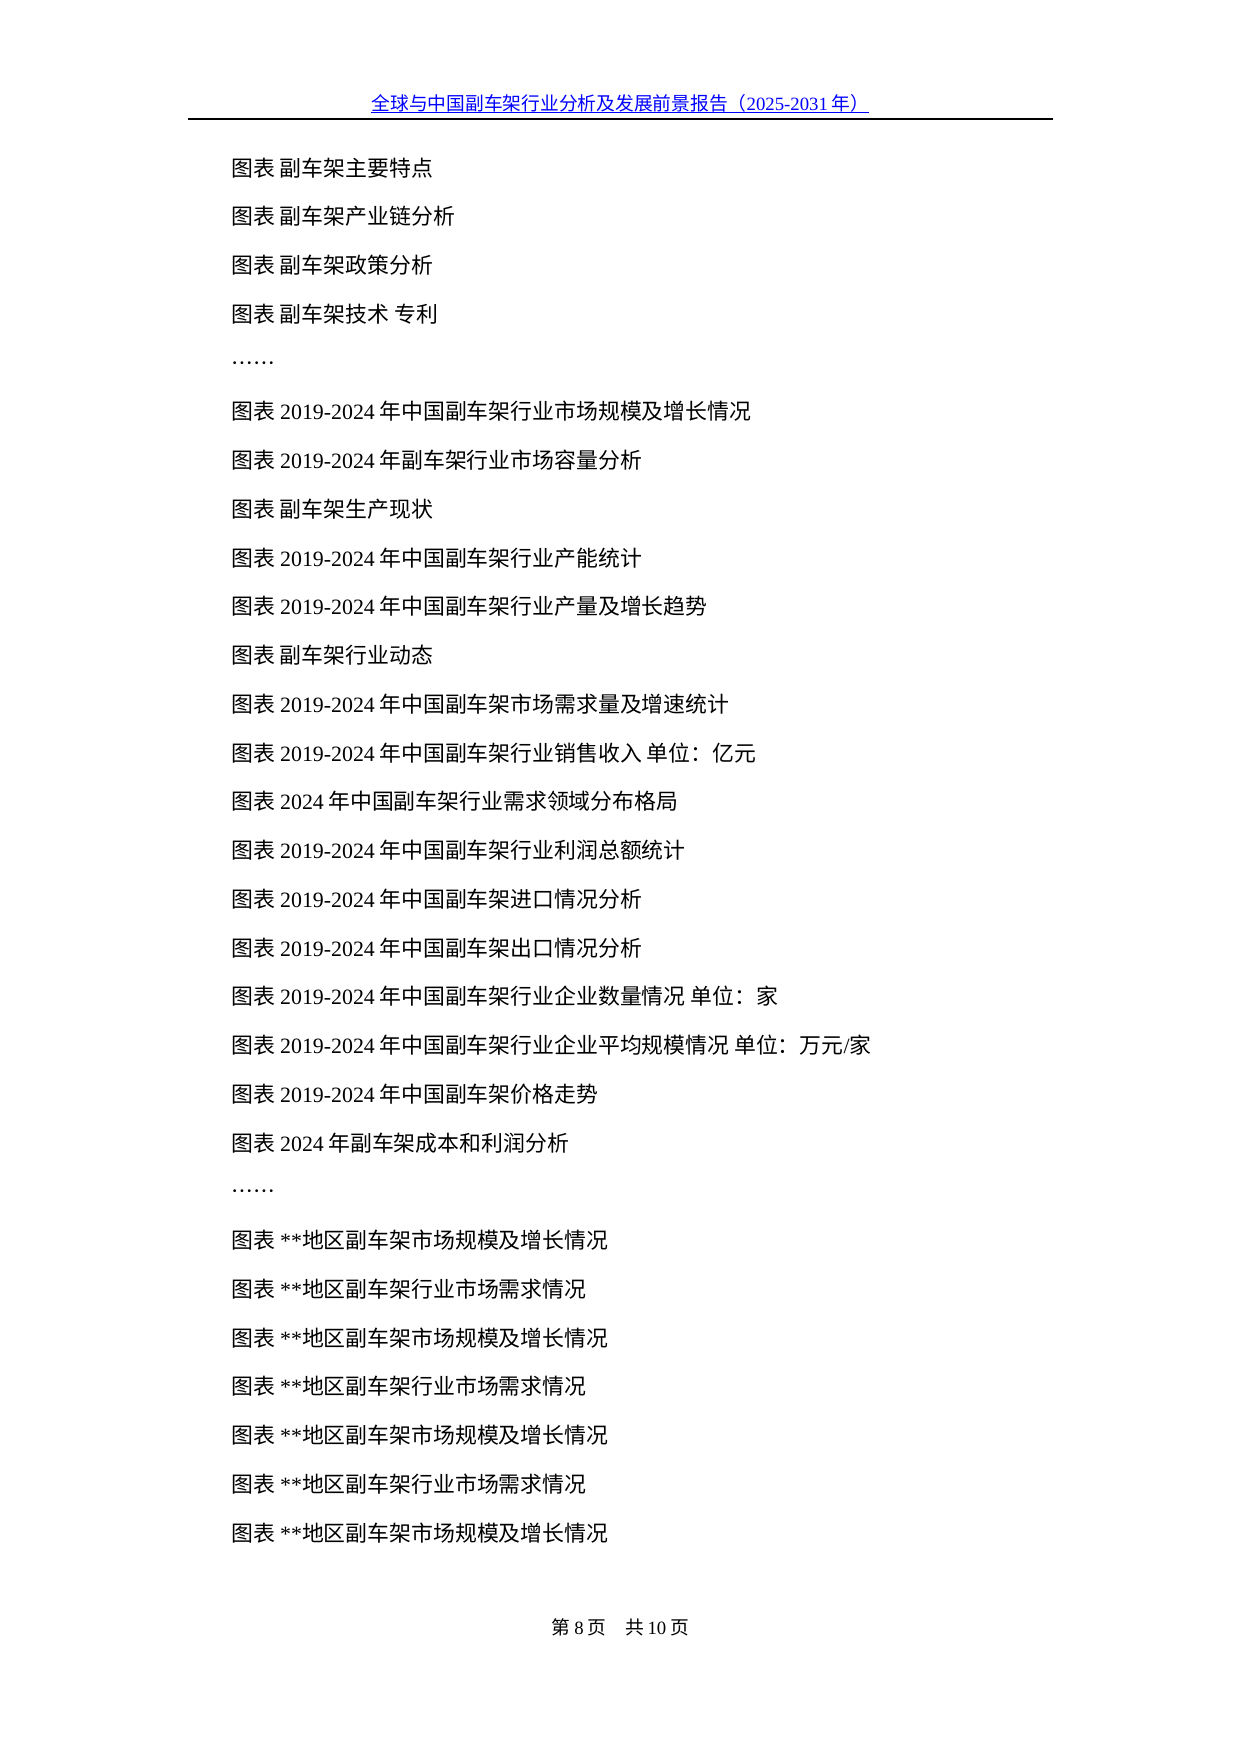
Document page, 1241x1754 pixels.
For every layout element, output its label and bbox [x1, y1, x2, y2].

text [187, 150, 1053, 1548]
